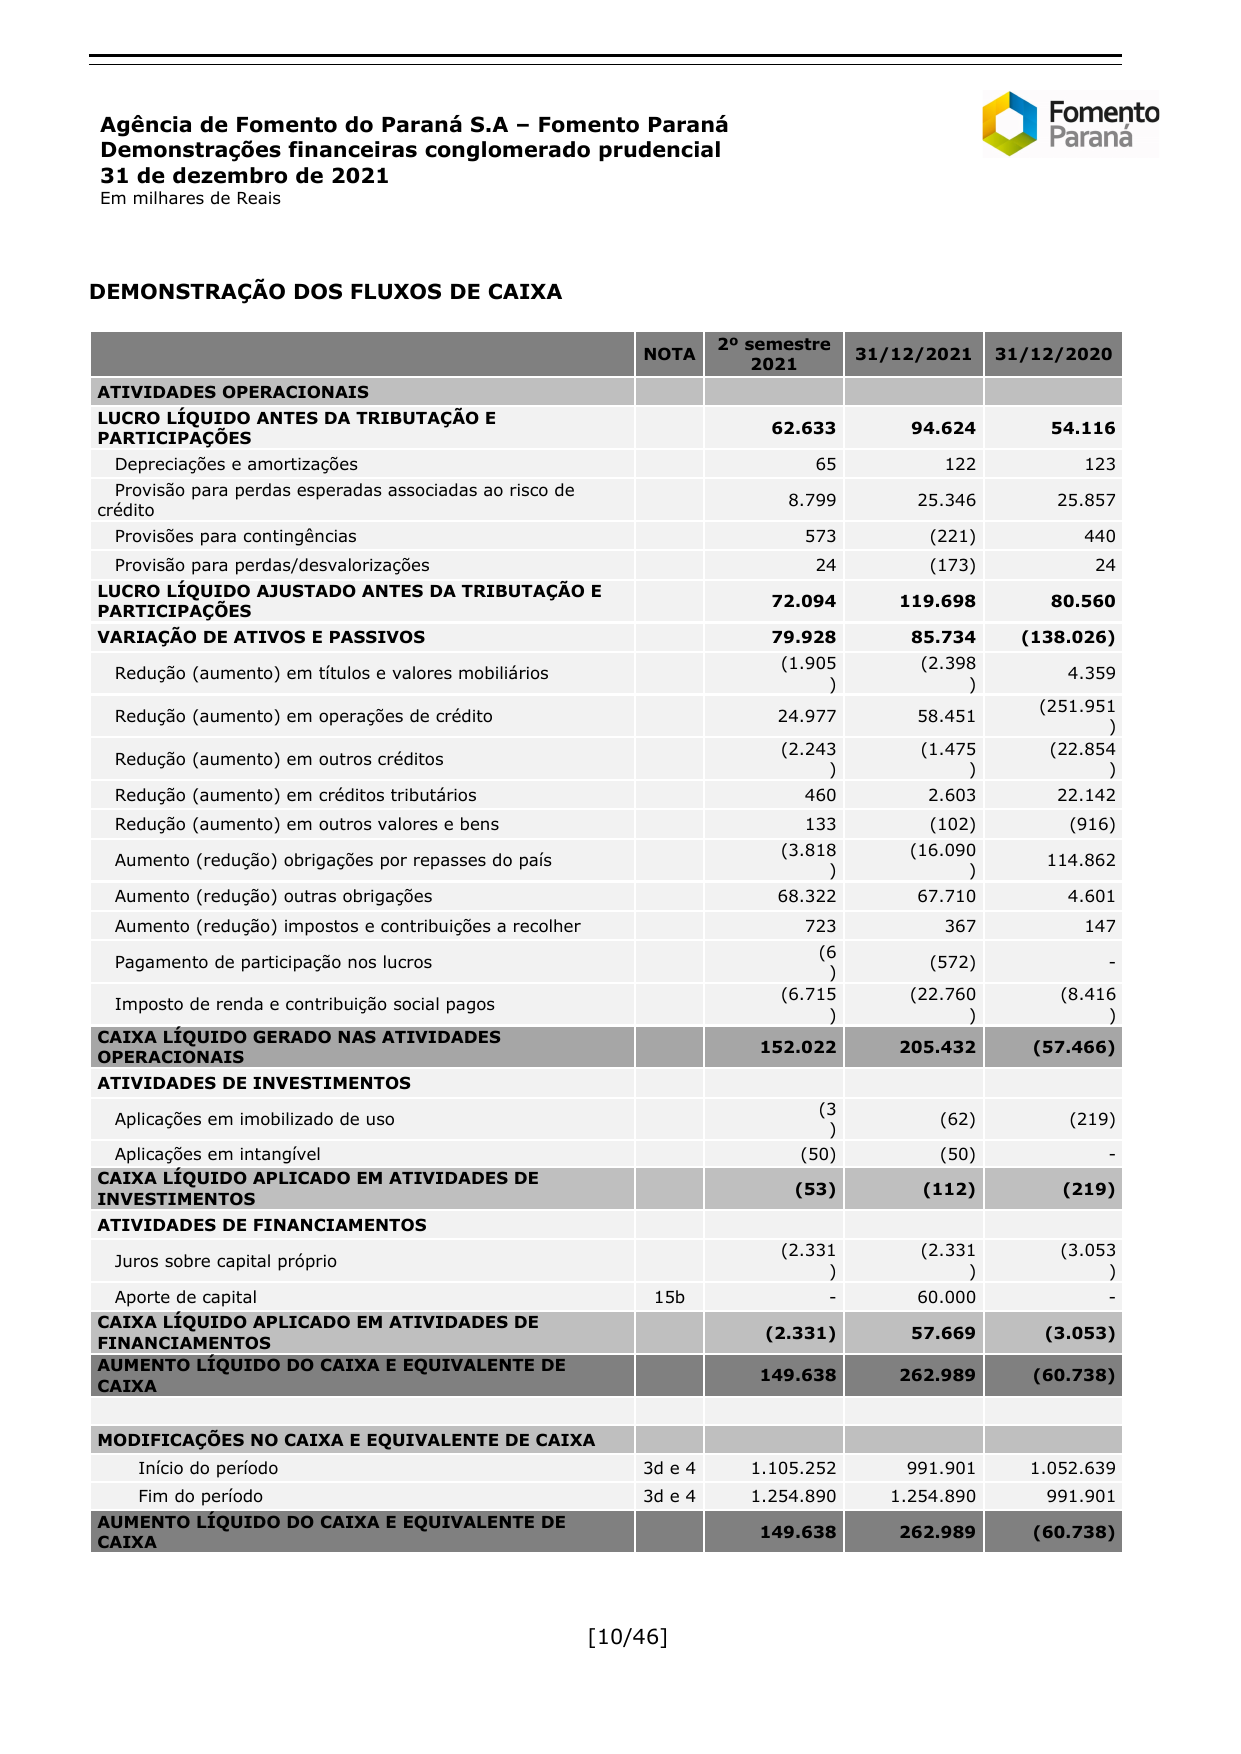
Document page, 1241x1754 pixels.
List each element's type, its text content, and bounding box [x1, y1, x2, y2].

table_cell [636, 1312, 703, 1353]
table_cell 79.928 [705, 624, 843, 651]
table_cell [985, 1398, 1122, 1424]
table_cell 3d e 4 [636, 1455, 703, 1481]
table_cell [636, 479, 703, 520]
table_cell 62.633 [705, 407, 843, 448]
table_cell (173) [845, 551, 983, 579]
table_cell (50) [705, 1141, 843, 1166]
table_cell [636, 378, 703, 405]
table_cell (2.331) [705, 1312, 843, 1353]
table_cell 22.142 [985, 781, 1122, 808]
table_cell 4.359 [985, 653, 1122, 693]
table_cell AUMENTO LÍQUIDO DO CAIXA E EQUIVALENTE DE CAIXA [91, 1511, 634, 1552]
table_cell CAIXA LÍQUIDO APLICADO EM ATIVIDADES DE FINANCIAMENTOS [91, 1312, 634, 1353]
table_cell 54.116 [985, 407, 1122, 448]
table_cell [845, 378, 983, 405]
table_cell (16.090) [845, 840, 983, 880]
table_cell [636, 810, 703, 838]
table_header NOTA [636, 332, 703, 376]
table_cell 25.857 [985, 479, 1122, 520]
table_cell (2.398) [845, 653, 983, 693]
table_cell 2.603 [845, 781, 983, 808]
table_cell [636, 1027, 703, 1067]
table_cell (57.466) [985, 1027, 1122, 1067]
table_cell VARIAÇÃO DE ATIVOS E PASSIVOS [91, 624, 634, 651]
table_cell Aporte de capital [91, 1283, 634, 1310]
table_cell 65 [705, 450, 843, 477]
table_cell Provisão para perdas esperadas associadas ao risco de crédito [91, 479, 634, 520]
table_cell LUCRO LÍQUIDO AJUSTADO ANTES DA TRIBUTAÇÃO E PARTICIPAÇÕES [91, 581, 634, 621]
table_cell (138.026) [985, 624, 1122, 651]
table_cell 24 [985, 551, 1122, 579]
table_cell Redução (aumento) em títulos e valores mobiliários [91, 653, 634, 693]
table_cell 85.734 [845, 624, 983, 651]
table_cell 67.710 [845, 883, 983, 910]
table_cell [636, 1355, 703, 1396]
table_cell 4.601 [985, 883, 1122, 910]
table_cell ATIVIDADES OPERACIONAIS [91, 378, 634, 405]
table_cell [636, 551, 703, 579]
table_cell [636, 653, 703, 693]
table_cell (2.331) [705, 1240, 843, 1281]
table_header 31/12/2020 [985, 332, 1122, 376]
table_cell 262.989 [845, 1355, 983, 1396]
table_cell - [705, 1283, 843, 1310]
table_cell 460 [705, 781, 843, 808]
table_cell (251.951) [985, 696, 1122, 736]
table_cell Aplicações em intangível [91, 1141, 634, 1166]
table_cell CAIXA LÍQUIDO GERADO NAS ATIVIDADES OPERACIONAIS [91, 1027, 634, 1067]
table_cell (1.475) [845, 738, 983, 779]
table_cell Aumento (redução) outras obrigações [91, 883, 634, 910]
table_cell 57.669 [845, 1312, 983, 1353]
table_cell (60.738) [985, 1355, 1122, 1396]
table_cell [985, 1069, 1122, 1097]
table_cell (3.818) [705, 840, 843, 880]
table_cell [845, 1211, 983, 1238]
table_cell (2.243) [705, 738, 843, 779]
table_cell - [985, 941, 1122, 982]
table_cell [636, 1511, 703, 1552]
table_cell 15b [636, 1283, 703, 1310]
table_cell 122 [845, 450, 983, 477]
table_cell 119.698 [845, 581, 983, 621]
table_cell 24 [705, 551, 843, 579]
table_cell - [985, 1283, 1122, 1310]
table_cell 25.346 [845, 479, 983, 520]
table_cell (221) [845, 522, 983, 549]
table_cell Redução (aumento) em outros valores e bens [91, 810, 634, 838]
table_cell [636, 522, 703, 549]
table_cell 1.254.890 [845, 1483, 983, 1509]
table_cell 991.901 [845, 1455, 983, 1481]
table_cell [636, 1168, 703, 1209]
table_cell (3.053) [985, 1312, 1122, 1353]
table_cell 367 [845, 912, 983, 939]
table_cell [636, 941, 703, 982]
table_cell [636, 781, 703, 808]
table_cell (53) [705, 1168, 843, 1209]
table_cell 123 [985, 450, 1122, 477]
table_cell [636, 696, 703, 736]
table_cell ATIVIDADES DE INVESTIMENTOS [91, 1069, 634, 1097]
table_cell [705, 1069, 843, 1097]
table_cell [636, 1240, 703, 1281]
table_cell (112) [845, 1168, 983, 1209]
table_cell AUMENTO LÍQUIDO DO CAIXA E EQUIVALENTE DE CAIXA [91, 1355, 634, 1396]
table_cell 24.977 [705, 696, 843, 736]
table_cell Provisões para contingências [91, 522, 634, 549]
table_cell [636, 407, 703, 448]
table_cell 149.638 [705, 1511, 843, 1552]
table_cell (8.416) [985, 984, 1122, 1024]
table_cell [636, 1069, 703, 1097]
table_cell (916) [985, 810, 1122, 838]
table_cell LUCRO LÍQUIDO ANTES DA TRIBUTAÇÃO E PARTICIPAÇÕES [91, 407, 634, 448]
table_cell [845, 1426, 983, 1453]
table_cell [845, 1069, 983, 1097]
table_cell 8.799 [705, 479, 843, 520]
table_cell [636, 1099, 703, 1139]
table_cell 1.052.639 [985, 1455, 1122, 1481]
table_cell 1.105.252 [705, 1455, 843, 1481]
table_cell [91, 1398, 634, 1424]
table_cell Juros sobre capital próprio [91, 1240, 634, 1281]
table_cell [705, 378, 843, 405]
table_cell (3) [705, 1099, 843, 1139]
list Demonstração dos Fluxos de Caixa [89, 278, 1122, 304]
table_cell (6.715) [705, 984, 843, 1024]
table_cell Pagamento de participação nos lucros [91, 941, 634, 982]
table_cell [845, 1398, 983, 1424]
table_cell [636, 1141, 703, 1166]
table_cell Início do período [91, 1455, 634, 1481]
table_cell 114.862 [985, 840, 1122, 880]
table_cell CAIXA LÍQUIDO APLICADO EM ATIVIDADES DE INVESTIMENTOS [91, 1168, 634, 1209]
table_cell [636, 912, 703, 939]
table_cell Aplicações em imobilizado de uso [91, 1099, 634, 1139]
table_cell 80.560 [985, 581, 1122, 621]
table_cell 72.094 [705, 581, 843, 621]
table_cell 58.451 [845, 696, 983, 736]
table_cell (22.760) [845, 984, 983, 1024]
table_cell [705, 1211, 843, 1238]
table_cell 152.022 [705, 1027, 843, 1067]
table_cell 723 [705, 912, 843, 939]
table_cell (219) [985, 1099, 1122, 1139]
table_cell 440 [985, 522, 1122, 549]
table_cell [636, 1211, 703, 1238]
table_cell [636, 1398, 703, 1424]
table_cell [705, 1426, 843, 1453]
table_cell [636, 840, 703, 880]
table_cell 147 [985, 912, 1122, 939]
table_cell 133 [705, 810, 843, 838]
table_cell (102) [845, 810, 983, 838]
table_cell MODIFICAÇÕES NO CAIXA E EQUIVALENTE DE CAIXA [91, 1426, 634, 1453]
table_cell 149.638 [705, 1355, 843, 1396]
table_cell 94.624 [845, 407, 983, 448]
table_cell (572) [845, 941, 983, 982]
table_cell [705, 1398, 843, 1424]
table_cell Fim do período [91, 1483, 634, 1509]
table_cell Depreciações e amortizações [91, 450, 634, 477]
table_header 31/12/2021 [845, 332, 983, 376]
table_cell (1.905) [705, 653, 843, 693]
table_cell [636, 624, 703, 651]
table_cell - [985, 1141, 1122, 1166]
table_cell (219) [985, 1168, 1122, 1209]
table_cell ATIVIDADES DE FINANCIAMENTOS [91, 1211, 634, 1238]
table_cell 1.254.890 [705, 1483, 843, 1509]
table_cell 991.901 [985, 1483, 1122, 1509]
table_cell (2.331) [845, 1240, 983, 1281]
table_cell 3d e 4 [636, 1483, 703, 1509]
table_cell (22.854) [985, 738, 1122, 779]
table_cell 262.989 [845, 1511, 983, 1552]
table_cell [636, 450, 703, 477]
table_cell [636, 1426, 703, 1453]
table_header [91, 332, 634, 376]
table_cell Imposto de renda e contribuição social pagos [91, 984, 634, 1024]
table_cell Provisão para perdas/desvalorizações [91, 551, 634, 579]
table_cell 573 [705, 522, 843, 549]
table_cell [636, 581, 703, 621]
table_cell [636, 984, 703, 1024]
table_cell 68.322 [705, 883, 843, 910]
table_cell Redução (aumento) em outros créditos [91, 738, 634, 779]
table_cell [636, 738, 703, 779]
table_cell [636, 883, 703, 910]
table_cell [985, 378, 1122, 405]
table_cell [985, 1426, 1122, 1453]
table_cell Redução (aumento) em operações de crédito [91, 696, 634, 736]
table_cell (60.738) [985, 1511, 1122, 1552]
table_cell (50) [845, 1141, 983, 1166]
table_cell Redução (aumento) em créditos tributários [91, 781, 634, 808]
table_cell Aumento (redução) impostos e contribuições a recolher [91, 912, 634, 939]
table_cell [985, 1211, 1122, 1238]
table_cell (3.053) [985, 1240, 1122, 1281]
table_cell (6) [705, 941, 843, 982]
picture [982, 90, 1160, 158]
table_cell Aumento (redução) obrigações por repasses do país [91, 840, 634, 880]
table_cell 60.000 [845, 1283, 983, 1310]
table_cell (62) [845, 1099, 983, 1139]
table_cell 205.432 [845, 1027, 983, 1067]
table_header 2º semestre 2021 [705, 332, 843, 376]
